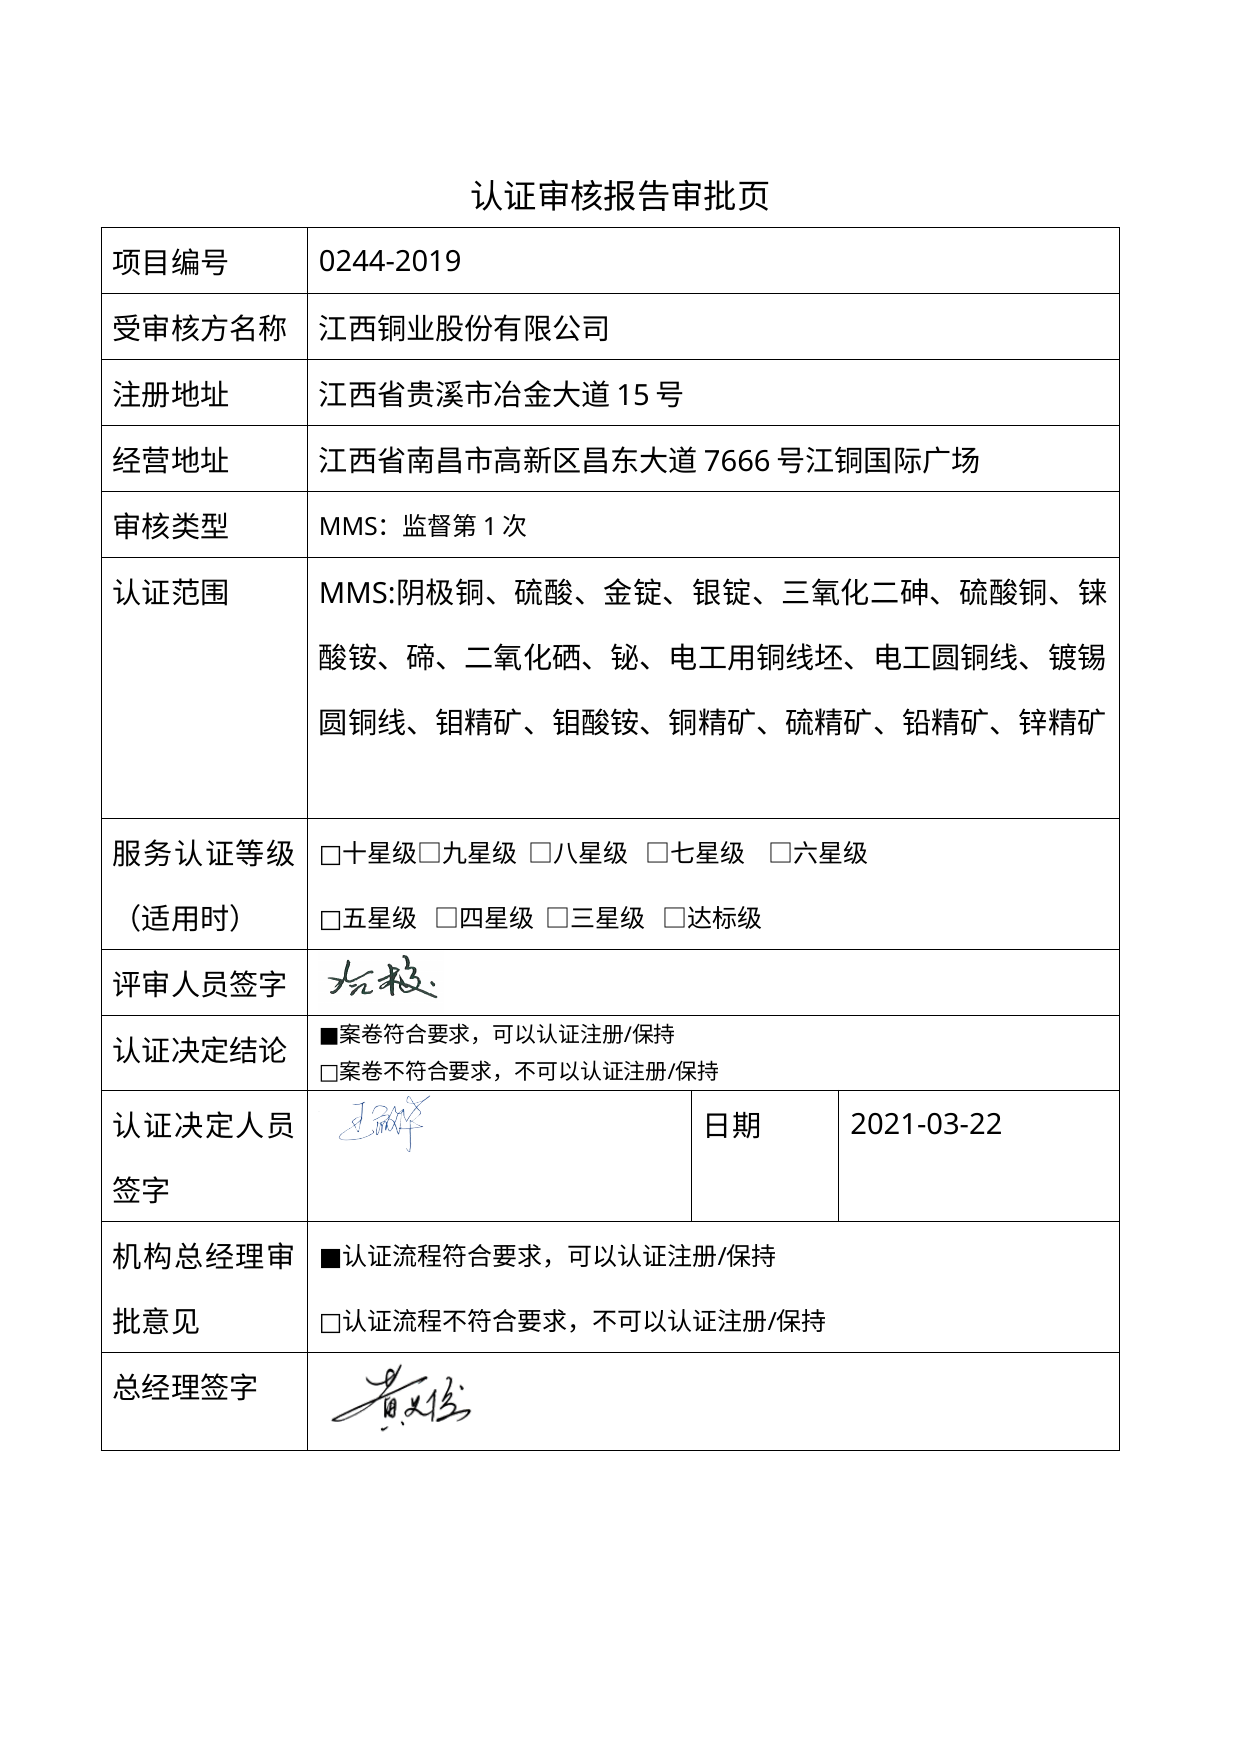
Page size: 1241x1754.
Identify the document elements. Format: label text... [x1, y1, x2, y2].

table_cell 认证范围 [102, 558, 307, 818]
table_cell [308, 1353, 1119, 1450]
table_cell 认证决定人员签字 [102, 1091, 307, 1221]
table_cell ■案卷符合要求，可以认证注册/保持 □案卷不符合要求，不可以认证注册/保持 [308, 1016, 1119, 1090]
table_cell 江西省贵溪市冶金大道15号 [308, 360, 1119, 425]
table_header 项目编号 [102, 228, 307, 293]
text 认证审核报告审批页 [112, 162, 1128, 227]
table_cell 机构总经理审批意见 [102, 1222, 307, 1352]
table_cell 注册地址 [102, 360, 307, 425]
table_cell MMS:阴极铜、硫酸、金锭、银锭、三氧化二砷、硫酸铜、铼酸铵、碲、二氧化硒、铋、电工用铜线坯、电工圆铜线、镀锡圆铜线、钼精矿、钼酸铵、铜精矿、硫精矿、铅精矿、锌精矿 [308, 558, 1119, 818]
table_cell 评审人员签字 [102, 950, 307, 1015]
table_cell 总经理签字 [102, 1353, 307, 1450]
table_cell 服务认证等级（适用时） [102, 819, 307, 949]
picture [318, 950, 444, 1013]
table_cell [308, 950, 1119, 1015]
picture [318, 1352, 488, 1442]
table_header 0244-2019 [308, 228, 1119, 293]
table_cell 审核类型 [102, 492, 307, 557]
picture [318, 1090, 444, 1154]
table_cell 江西铜业股份有限公司 [308, 294, 1119, 359]
table_cell 日期 [692, 1091, 838, 1221]
table_cell 江西省南昌市高新区昌东大道7666号江铜国际广场 [308, 426, 1119, 491]
table_cell 受审核方名称 [102, 294, 307, 359]
table_cell 经营地址 [102, 426, 307, 491]
table_cell □十星级□九星级 □八星级 □七星级 □六星级 □五星级 □四星级 □三星级 □达标级 [308, 819, 1119, 949]
table_cell [308, 1091, 691, 1221]
table_cell 认证决定结论 [102, 1016, 307, 1090]
table_cell 2021-03-22 [839, 1091, 1119, 1221]
table_cell ■认证流程符合要求，可以认证注册/保持 □认证流程不符合要求，不可以认证注册/保持 [308, 1222, 1119, 1352]
table_cell MMS：监督第1次 [308, 492, 1119, 557]
